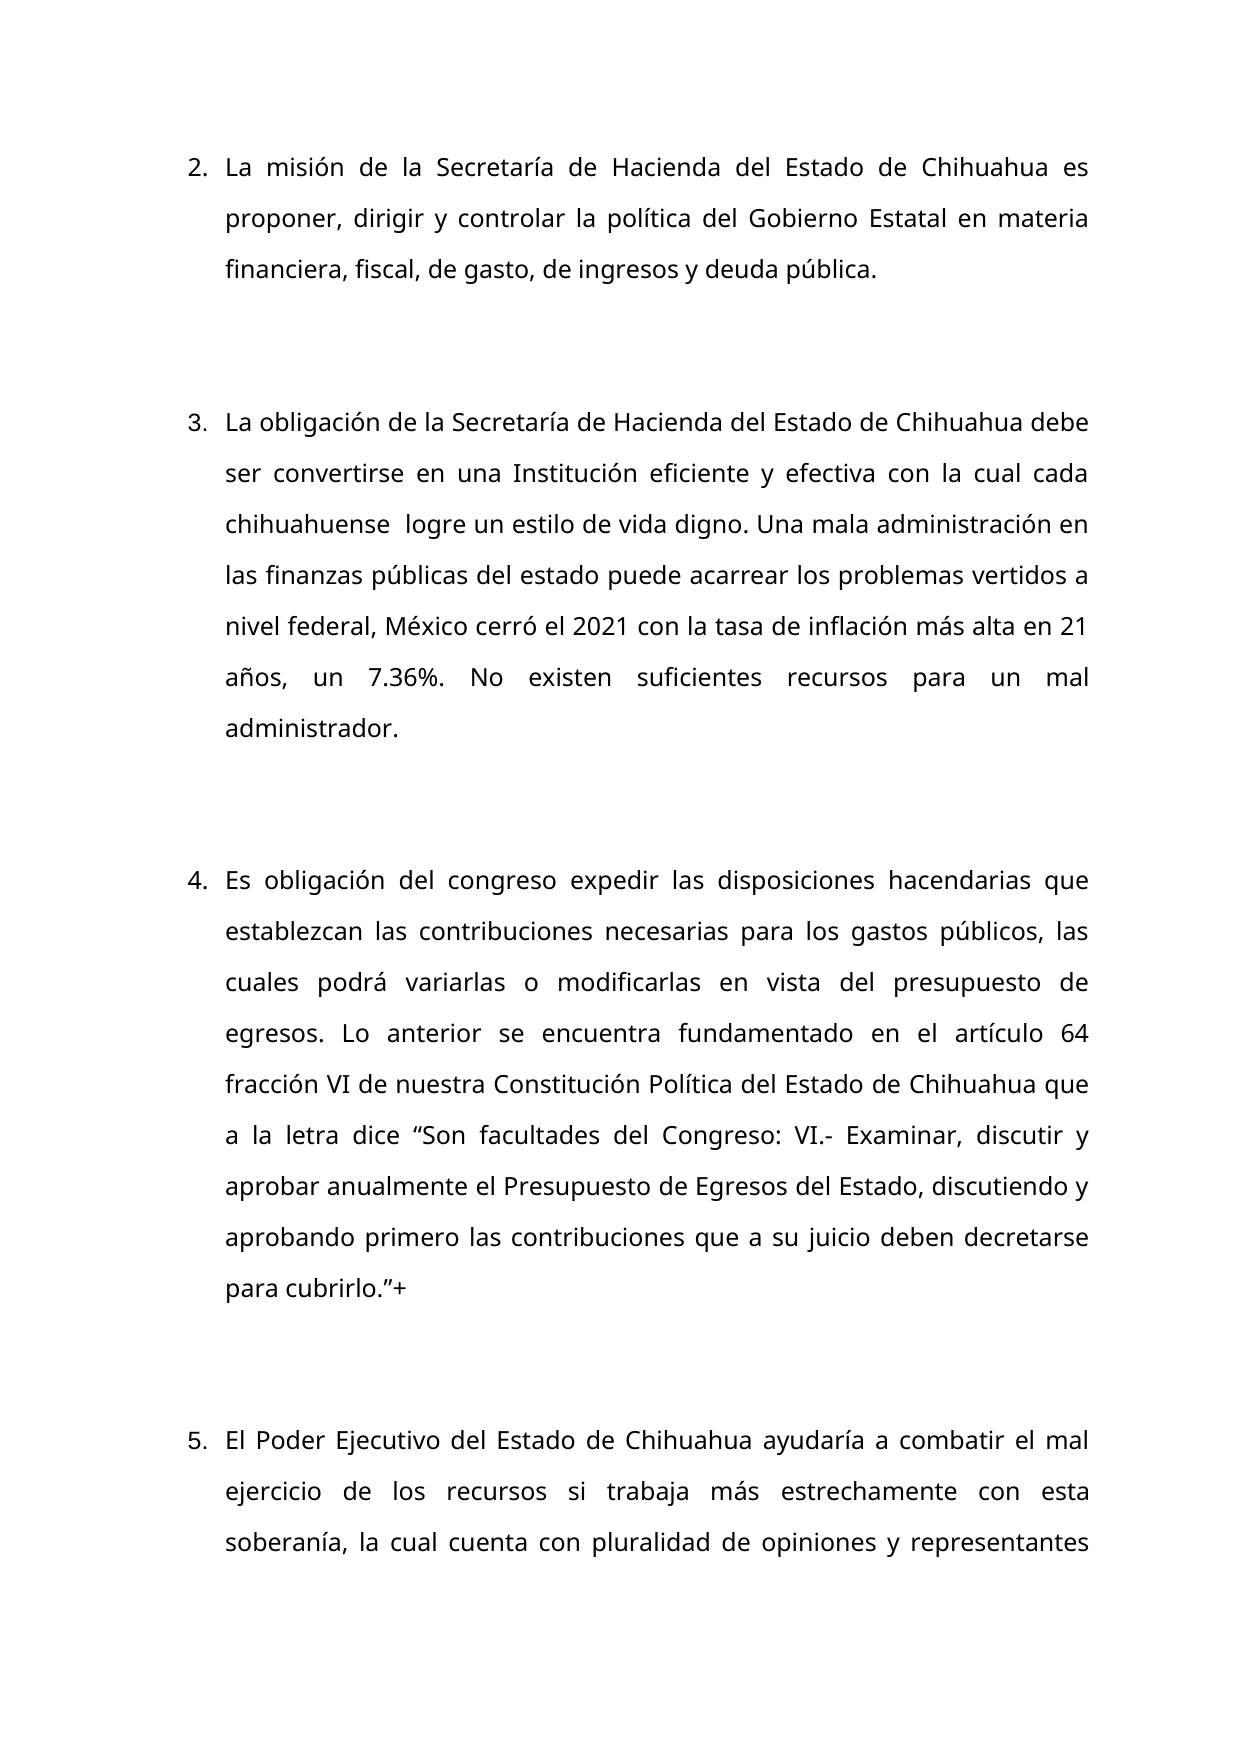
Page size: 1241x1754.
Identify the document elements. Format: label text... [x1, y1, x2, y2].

list La misión de la Secretaría de Hacienda del Estado de Chihuahua es proponer, dirigir y controlar la política del Gobierno Estatal en materia financiera, fiscal, de gasto, de ingresos y deuda pública. [187, 150, 1090, 286]
list La obligación de la Secretaría de Hacienda del Estado de Chihuahua debe ser convertirse en una Institución eficiente y efectiva con la cual cada chihuahuense logre un estilo de vida digno. Una mala administración en las finanzas públicas del estado puede acarrear los problemas vertidos a nivel federal, México cerró el 2021 con la tasa de inflación más alta en 21 años, un 7.36%. No existen suficientes recursos para un mal administrador. [187, 404, 1090, 744]
list Es obligación del congreso expedir las disposiciones hacendarias que establezcan las contribuciones necesarias para los gastos públicos, las cuales podrá variarlas o modificarlas en vista del presupuesto de egresos. Lo anterior se encuentra fundamentado en el artículo 64 fracción VI de nuestra Constitución Política del Estado de Chihuahua que a la letra dice “Son facultades del Congreso: VI.- Examinar, discutir y aprobar anualmente el Presupuesto de Egresos del Estado, discutiendo y aprobando primero las contribuciones que a su juicio deben decretarse para cubrirlo.”+ [187, 862, 1090, 1305]
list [187, 1423, 1090, 1559]
